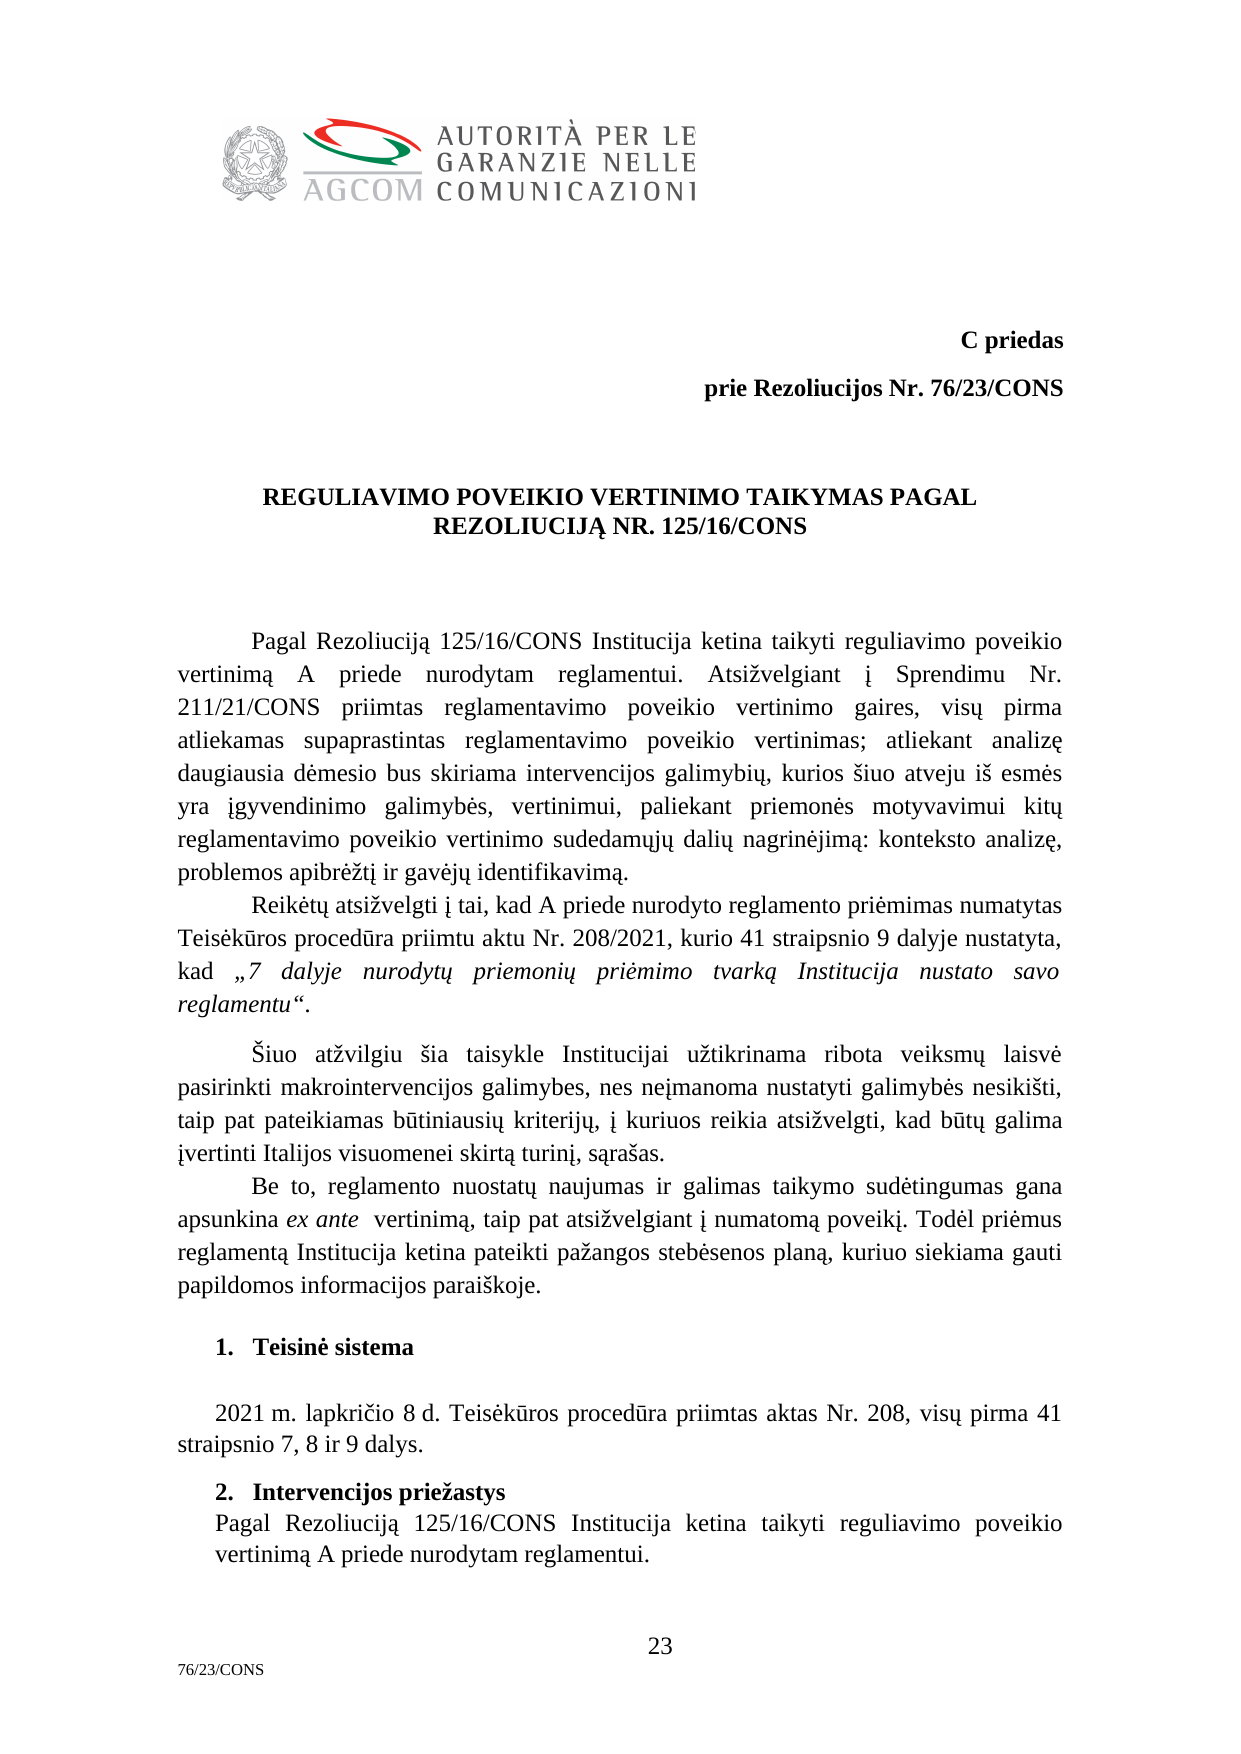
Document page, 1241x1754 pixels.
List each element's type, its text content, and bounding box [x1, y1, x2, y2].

list Intervencijos priežastys [215, 1477, 1063, 1506]
text Reikėtų atsižvelgti į tai, kad A priede nurodyto reglamento priėmimas numatytas Teisėkūros procedūra priimtu aktu Nr. 208/2021, kurio 41 straipsnio 9 dalyje nustatyta, kad „7 dalyje nurodytų priemonių priėmimo tvarką Institucija nustato savo reglamentu“. [177, 890, 1063, 1018]
text Pagal Rezoliuciją 125/16/CONS Institucija ketina taikyti reguliavimo poveikio vertinimą A priede nurodytam reglamentui. Atsižvelgiant į Sprendimu Nr. 211/21/CONS priimtas reglamentavimo poveikio vertinimo gaires, visų pirma atliekamas supaprastintas reglamentavimo poveikio vertinimas; atliekant analizę daugiausia dėmesio bus skiriama intervencijos galimybių, kurios šiuo atveju iš esmės yra įgyvendinimo galimybės, vertinimui, paliekant priemonės motyvavimui kitų reglamentavimo poveikio vertinimo sudedamųjų dalių nagrinėjimą: konteksto analizę, problemos apibrėžtį ir gavėjų identifikavimą. [177, 626, 1063, 886]
text 2021 m. lapkričio 8 d. Teisėkūros procedūra priimtas aktas Nr. 208, visų pirma 41 straipsnio 7, 8 ir 9 dalys. [177, 1398, 1063, 1458]
text prie Rezoliucijos Nr. 76/23/CONS [177, 373, 1064, 401]
text REGULIAVIMO POVEIKIO VERTINIMO TAIKYMAS PAGAL REZOLIUCIJĄ NR. 125/16/CONS [177, 482, 1063, 540]
text Pagal Rezoliuciją 125/16/CONS Institucija ketina taikyti reguliavimo poveikio vertinimą A priede nurodytam reglamentui. [215, 1508, 1063, 1568]
text Be to, reglamento nuostatų naujumas ir galimas taikymo sudėtingumas gana apsunkina ex ante vertinimą, taip pat atsižvelgiant į numatomą poveikį. Todėl priėmus reglamentą Institucija ketina pateikti pažangos stebėsenos planą, kuriuo siekiama gauti papildomos informacijos paraiškoje. [177, 1171, 1063, 1299]
picture [222, 118, 695, 201]
text C priedas [177, 325, 1064, 354]
list Teisinė sistema [215, 1332, 1063, 1361]
text Šiuo atžvilgiu šia taisykle Institucijai užtikrinama ribota veiksmų laisvė pasirinkti makrointervencijos galimybes, nes neįmanoma nustatyti galimybės nesikišti, taip pat pateikiamas būtiniausių kriterijų, į kuriuos reikia atsižvelgti, kad būtų galima įvertinti Italijos visuomenei skirtą turinį, sąrašas. [177, 1039, 1063, 1167]
